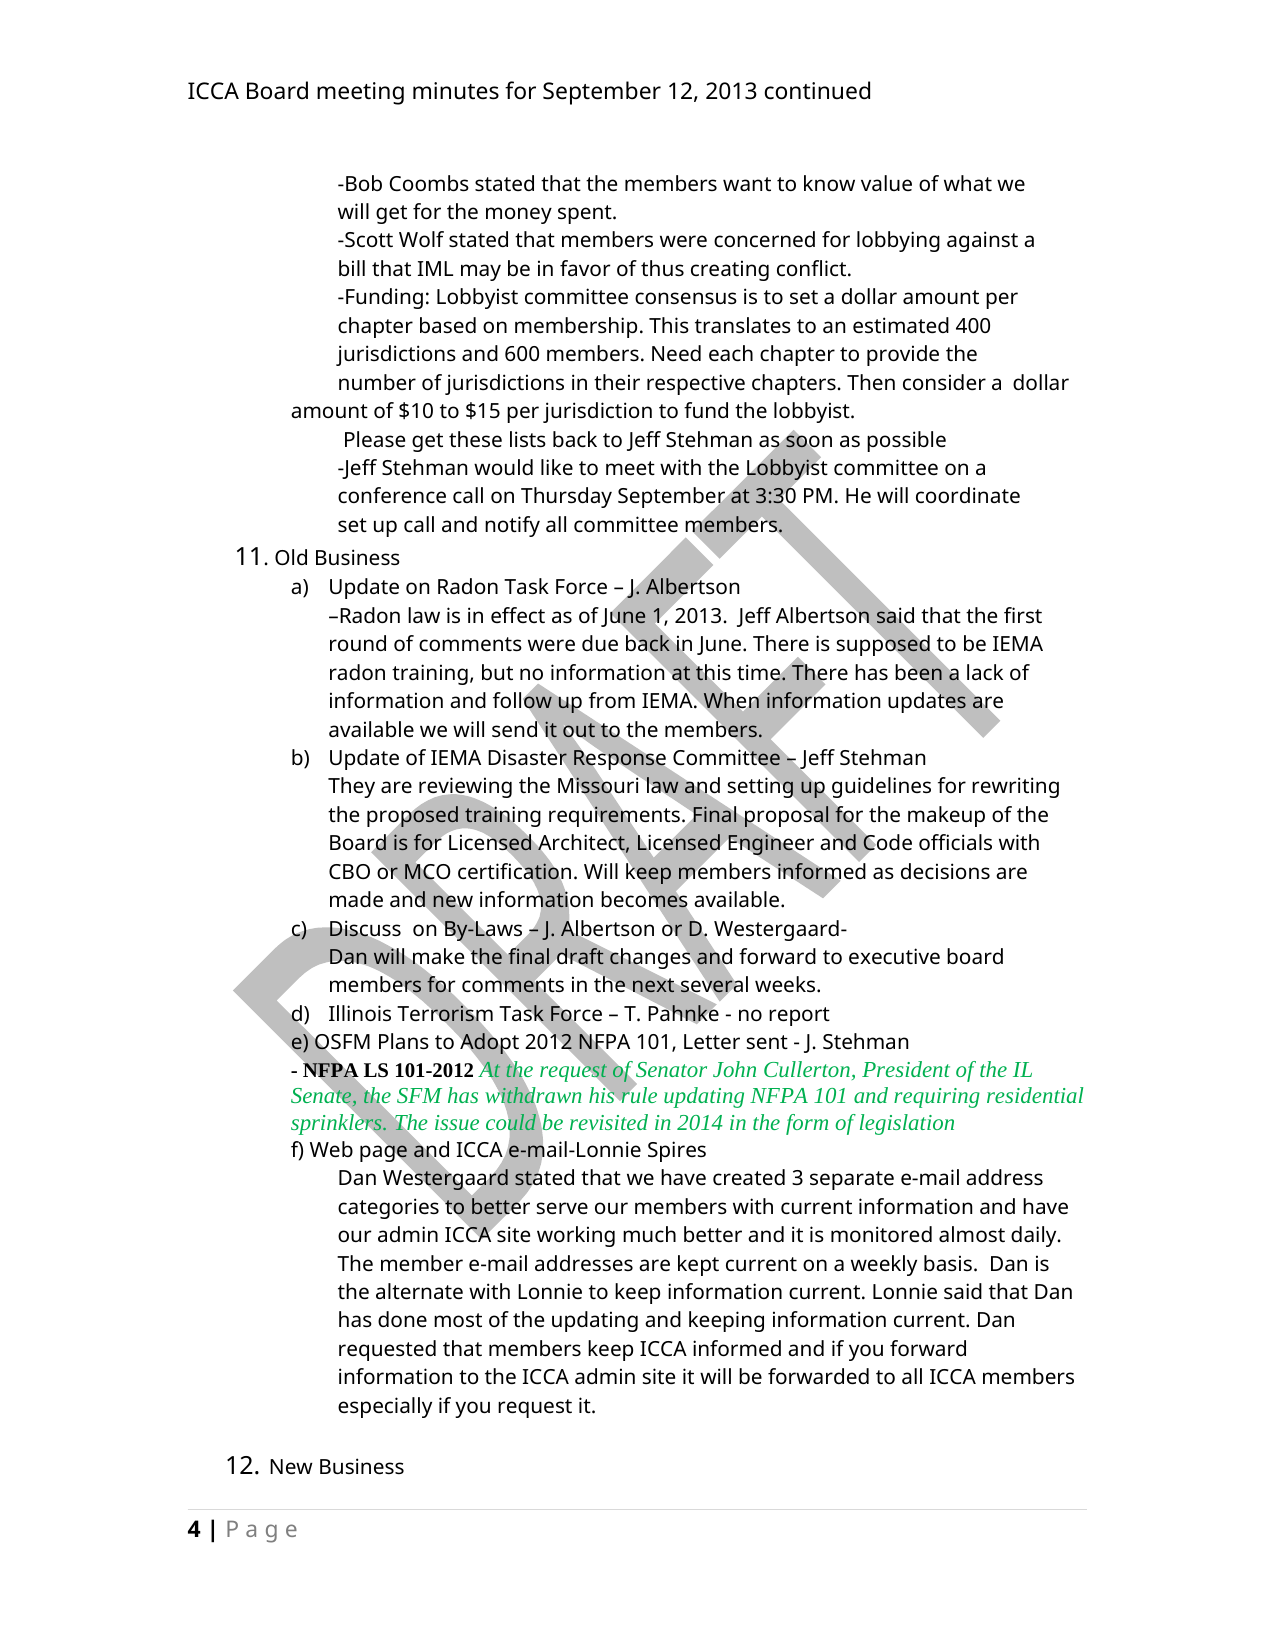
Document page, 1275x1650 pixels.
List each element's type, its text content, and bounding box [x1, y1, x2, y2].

list New Business [225, 1448, 1087, 1482]
text Please get these lists back to Jeff Stehman as soon as possible [291, 425, 1087, 453]
text - NFPA LS 101-2012 At the request of Senator John Cullerton, President of the IL Senate, the SFM has withdrawn his rule updating NFPA 101 and requiring residential sprinklers. The issue could be revisited in 2014 in the form of legislation [291, 1056, 1087, 1135]
text -Funding: Lobbyist committee consensus is to set a dollar amount per chapter based on membership. This translates to an estimated 400 jurisdictions and 600 members. Need each chapter to provide the number of jurisdictions in their respective chapters. Then consider a dollar amount of $10 to $15 per jurisdiction to fund the lobbyist. [291, 282, 1087, 425]
text -Scott Wolf stated that members were concerned for lobbying against a bill that IML may be in favor of thus creating conflict. [291, 226, 1087, 282]
list Terrorism Task Force – T. Pahnke - no report [291, 999, 1087, 1027]
text -Bob Coombs stated that the members want to know value of what we will get for the money spent. [291, 169, 1087, 226]
text –Radon law is in effect as of June 1, 2013. Jeff Albertson said that the first round of comments were due back in June. There is supposed to be IEMA radon training, but no information at this time. There has been a lack of information and follow up from IEMA. When information updates are available we will send it out to the members. [328, 601, 1087, 743]
list Update on Radon Task Force – J. Albertson [291, 572, 1087, 601]
list Discuss on By-Laws – J. Albertson or D. Westergaard- [291, 914, 1087, 942]
text Dan Westergaard stated that we have created 3 separate e-mail address categories to better serve our members with current information and have our admin ICCA site working much better and it is monitored almost daily. The member e-mail addresses are kept current on a weekly basis. Dan is the alternate with Lonnie to keep information current. Lonnie said that Dan has done most of the updating and keeping information current. Dan requested that members keep ICCA informed and if you forward information to the ICCA admin site it will be forwarded to all ICCA members especially if you request it. [337, 1163, 1087, 1419]
text 11. Old Business [234, 538, 1087, 572]
text -Jeff Stehman would like to meet with the Lobbyist committee on a conference call on Thursday September at 3:30 PM. He will coordinate set up call and notify all committee members. [291, 453, 1087, 538]
text e) OSFM Plans to Adopt 2012 NFPA 101, Letter sent - J. Stehman [291, 1027, 1087, 1056]
text Dan will make the final draft changes and forward to executive board members for comments in the next several weeks. [328, 942, 1087, 999]
text They are reviewing the Missouri law and setting up guidelines for rewriting the proposed training requirements. Final proposal for the makeup of the Board is for Licensed Architect, Licensed Engineer and Code officials with CBO or MCO certification. Will keep members informed as decisions are made and new information becomes available. [328, 772, 1087, 914]
list Update of IEMA Disaster Response Committee – Jeff Stehman [291, 743, 1087, 772]
text f) Web page and ICCA e-mail-Lonnie Spires [291, 1135, 1087, 1163]
